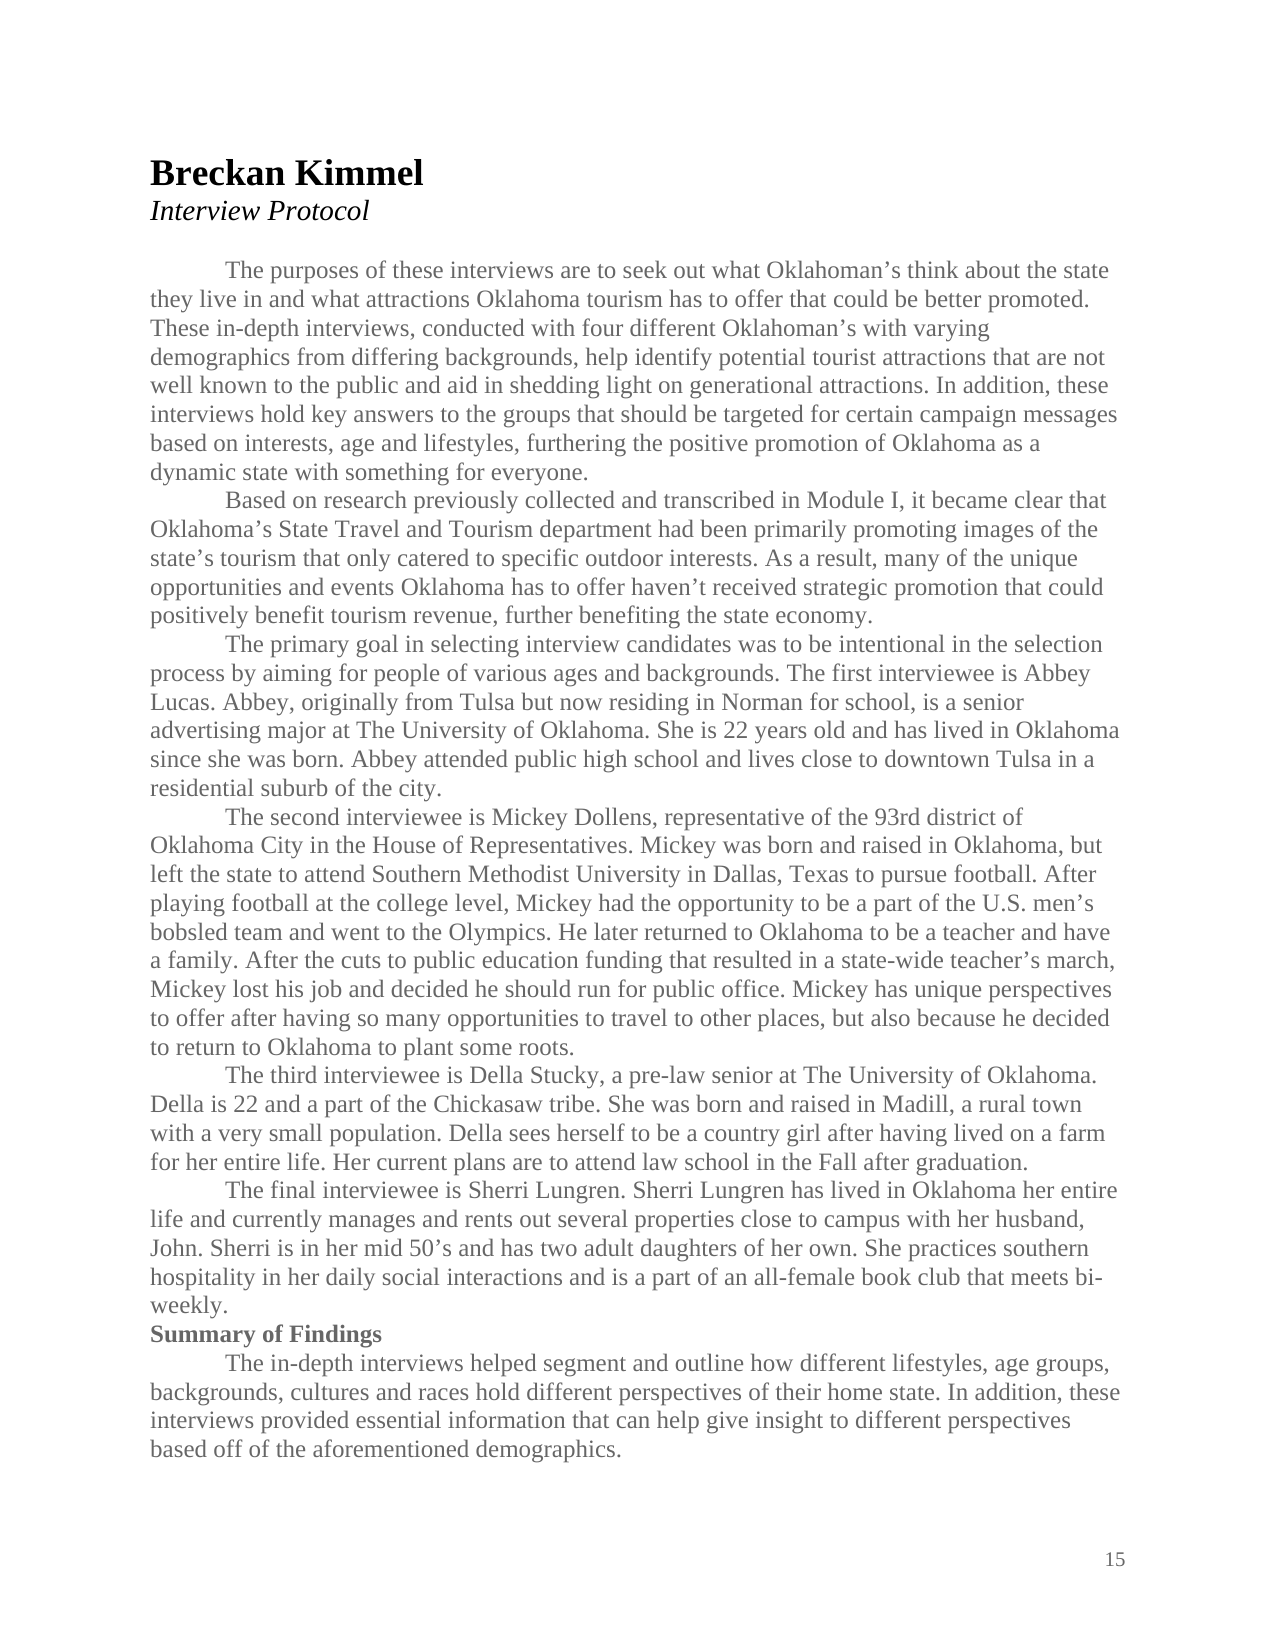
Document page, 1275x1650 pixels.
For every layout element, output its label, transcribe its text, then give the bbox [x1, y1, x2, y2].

text Interview Protocol [150, 193, 1125, 227]
text The purposes of these interviews are to seek out what Oklahoman’s think about the state they live in and what attractions Oklahoma tourism has to offer that could be better promoted. These in-depth interviews, conducted with four different Oklahoman’s with varying demographics from differing backgrounds, help identify potential tourist attractions that are not well known to the public and aid in shedding light on generational attractions. In addition, these interviews hold key answers to the groups that should be targeted for certain campaign messages based on interests, age and lifestyles, furthering the positive promotion of Oklahoma as a dynamic state with something for everyone. [150, 255, 1125, 485]
text The in-depth interviews helped segment and outline how different lifestyles, age groups, backgrounds, cultures and races hold different perspectives of their home state. In addition, these interviews provided essential information that can help give insight to different perspectives based off of the aforementioned demographics. [150, 1348, 1125, 1463]
text Summary of Findings [150, 1319, 1125, 1348]
text The primary goal in selecting interview candidates was to be intentional in the selection process by aiming for people of various ages and backgrounds. The first interviewee is Abbey Lucas. Abbey, originally from Tulsa but now residing in Norman for school, is a senior advertising major at The University of Oklahoma. She is 22 years old and has lived in Oklahoma since she was born. Abbey attended public high school and lives close to downtown Tulsa in a residential suburb of the city. [150, 629, 1125, 802]
text The second interviewee is Mickey Dollens, representative of the 93rd district of Oklahoma City in the House of Representatives. Mickey was born and raised in Oklahoma, but left the state to attend Southern Methodist University in Dallas, Texas to pursue football. After playing football at the college level, Mickey had the opportunity to be a part of the U.S. men’s bobsled team and went to the Olympics. He later returned to Oklahoma to be a teacher and have a family. After the cuts to public education funding that resulted in a state-wide teacher’s march, Mickey lost his job and decided he should run for public office. Mickey has unique perspectives to offer after having so many opportunities to travel to other places, but also because he decided to return to Oklahoma to plant some roots. [150, 802, 1125, 1060]
text Based on research previously collected and transcribed in Module I, it became clear that Oklahoma’s State Travel and Tourism department had been primarily promoting images of the state’s tourism that only catered to specific outdoor interests. As a result, many of the unique opportunities and events Oklahoma has to offer haven’t received strategic promotion that could positively benefit tourism revenue, further benefiting the state economy. [150, 485, 1125, 629]
text The third interviewee is Della Stucky, a pre-law senior at The University of Oklahoma. Della is 22 and a part of the Chickasaw tribe. She was born and raised in Madill, a rural town with a very small population. Della sees herself to be a country girl after having lived on a farm for her entire life. Her current plans are to attend law school in the Fall after graduation. [150, 1060, 1125, 1175]
text Breckan Kimmel [150, 150, 1125, 193]
text The final interviewee is Sherri Lungren. Sherri Lungren has lived in Oklahoma her entire life and currently manages and rents out several properties close to campus with her husband, John. Sherri is in her mid 50’s and has two adult daughters of her own. She practices southern hospitality in her daily social interactions and is a part of an all-female book club that meets bi-weekly. [150, 1175, 1125, 1319]
